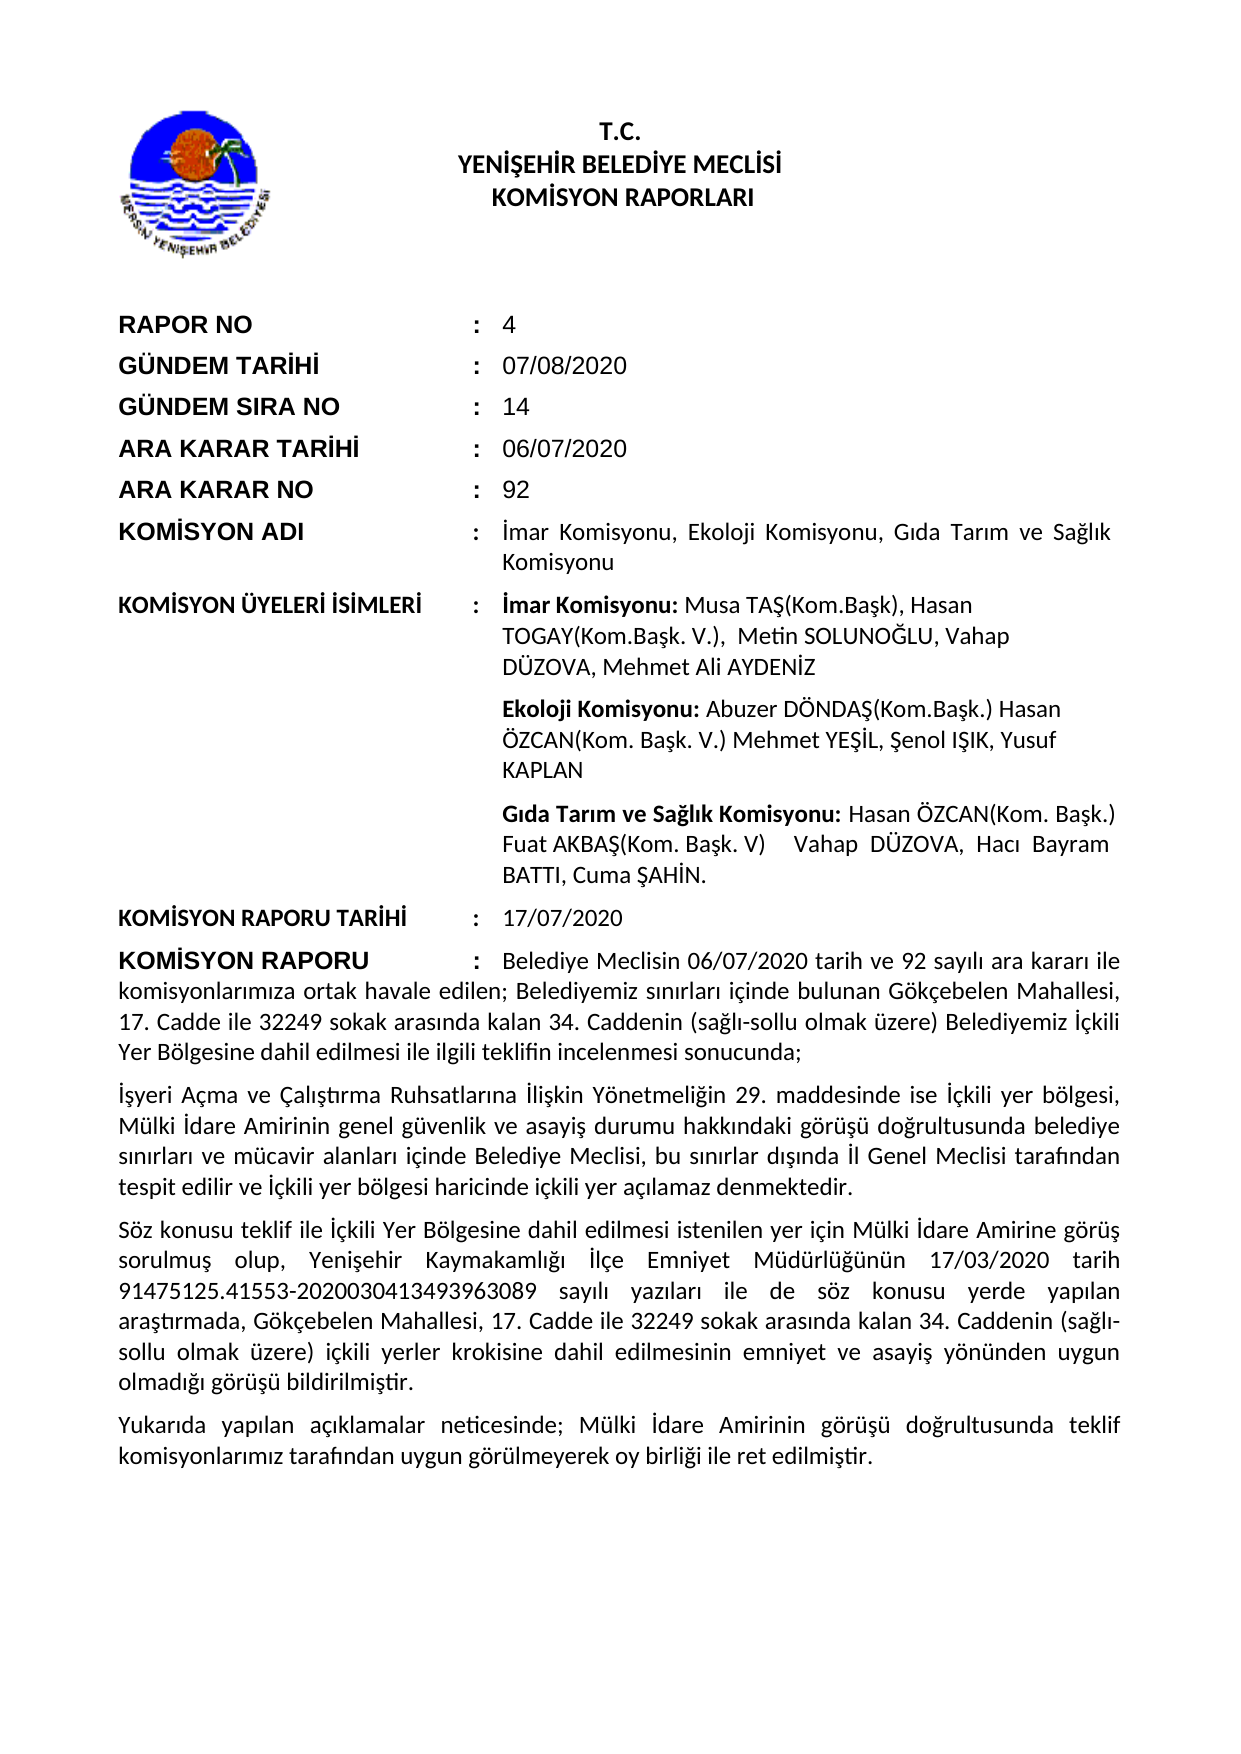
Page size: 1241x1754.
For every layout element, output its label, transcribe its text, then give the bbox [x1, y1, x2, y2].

text İşyeri Açma ve Çalıştırma Ruhsatlarına İlişkin Yönetmeliğin 29. maddesinde ise İçkili yer bölgesi, Mülki İdare Amirinin genel güvenlik ve asayiş durumu hakkındaki görüşü doğrultusunda belediye sınırları ve mücavir alanları içinde Belediye Meclisi, bu sınırlar dışında İl Genel Meclisi tarafından tespit edilir ve İçkili yer bölgesi haricinde içkili yer açılamaz denmektedir. [118, 1079, 1122, 1201]
text Söz konusu teklif ile İçkili Yer Bölgesine dahil edilmesi istenilen yer için Mülki İdare Amirine görüş sorulmuş olup, Yenişehir Kaymakamlığı İlçe Emniyet Müdürlüğünün 17/03/2020 tarih 91475125.41553-2020030413493963089 sayılı yazıları ile de söz konusu yerde yapılan araştırmada, Gökçebelen Mahallesi, 17. Cadde ile 32249 sokak arasında kalan 34. Caddenin (sağlı-sollu olmak üzere) içkili yerler krokisine dahil edilmesinin emniyet ve asayiş yönünden uygun olmadığı görüşü bildirilmiştir. [118, 1214, 1122, 1397]
text RAPOR NO : 4 [118, 310, 1122, 338]
text Gıda Tarım ve Sağlık Komisyonu: Hasan ÖZCAN(Kom. Başk.) Fuat AKBAŞ(Kom. Başk. V) Vahap DÜZOVA, Hacı Bayram BATTI, Cuma ŞAHİN. [118, 798, 1122, 889]
picture [118, 101, 275, 269]
text KOMİSYON RAPORU : Belediye Meclisin 06/07/2020 tarih ve 92 sayılı ara kararı ile komisyonlarımıza ortak havale edilen; Belediyemiz sınırları içinde bulunan Gökçebelen Mahallesi, 17. Cadde ile 32249 sokak arasında kalan 34. Caddenin (sağlı-sollu olmak üzere) Belediyemiz İçkili Yer Bölgesine dahil edilmesi ile ilgili teklifin incelenmesi sonucunda; [118, 945, 1122, 1067]
text ARA KARAR TARİHİ : 06/07/2020 [118, 433, 1122, 462]
text GÜNDEM TARİHİ : 07/08/2020 [118, 351, 1122, 380]
text Ekoloji Komisyonu: Abuzer DÖNDAŞ(Kom.Başk.) Hasan ÖZCAN(Kom. Başk. V.) Mehmet YEŞİL, Şenol IŞIK, Yusuf KAPLAN [118, 694, 1122, 785]
text KOMİSYON ADI : İmar Komisyonu, Ekoloji Komisyonu, Gıda Tarım ve Sağlık Komisyonu [118, 516, 1122, 577]
text KOMİSYON RAPORU TARİHİ : 17/07/2020 [118, 902, 1122, 932]
text GÜNDEM SIRA NO : 14 [118, 392, 1122, 421]
text ARA KARAR NO : 92 [118, 475, 1122, 503]
text KOMİSYON ÜYELERİ İSİMLERİ : İmar Komisyonu: Musa TAŞ(Kom.Başk), Hasan TOGAY(Kom.Başk. V.), Metin SOLUNOĞLU, Vahap DÜZOVA, Mehmet Ali AYDENİZ [118, 589, 1122, 681]
text Yukarıda yapılan açıklamalar neticesinde; Mülki İdare Amirinin görüşü doğrultusunda teklif komisyonlarımız tarafından uygun görülmeyerek oy birliği ile ret edilmiştir. [118, 1409, 1122, 1471]
